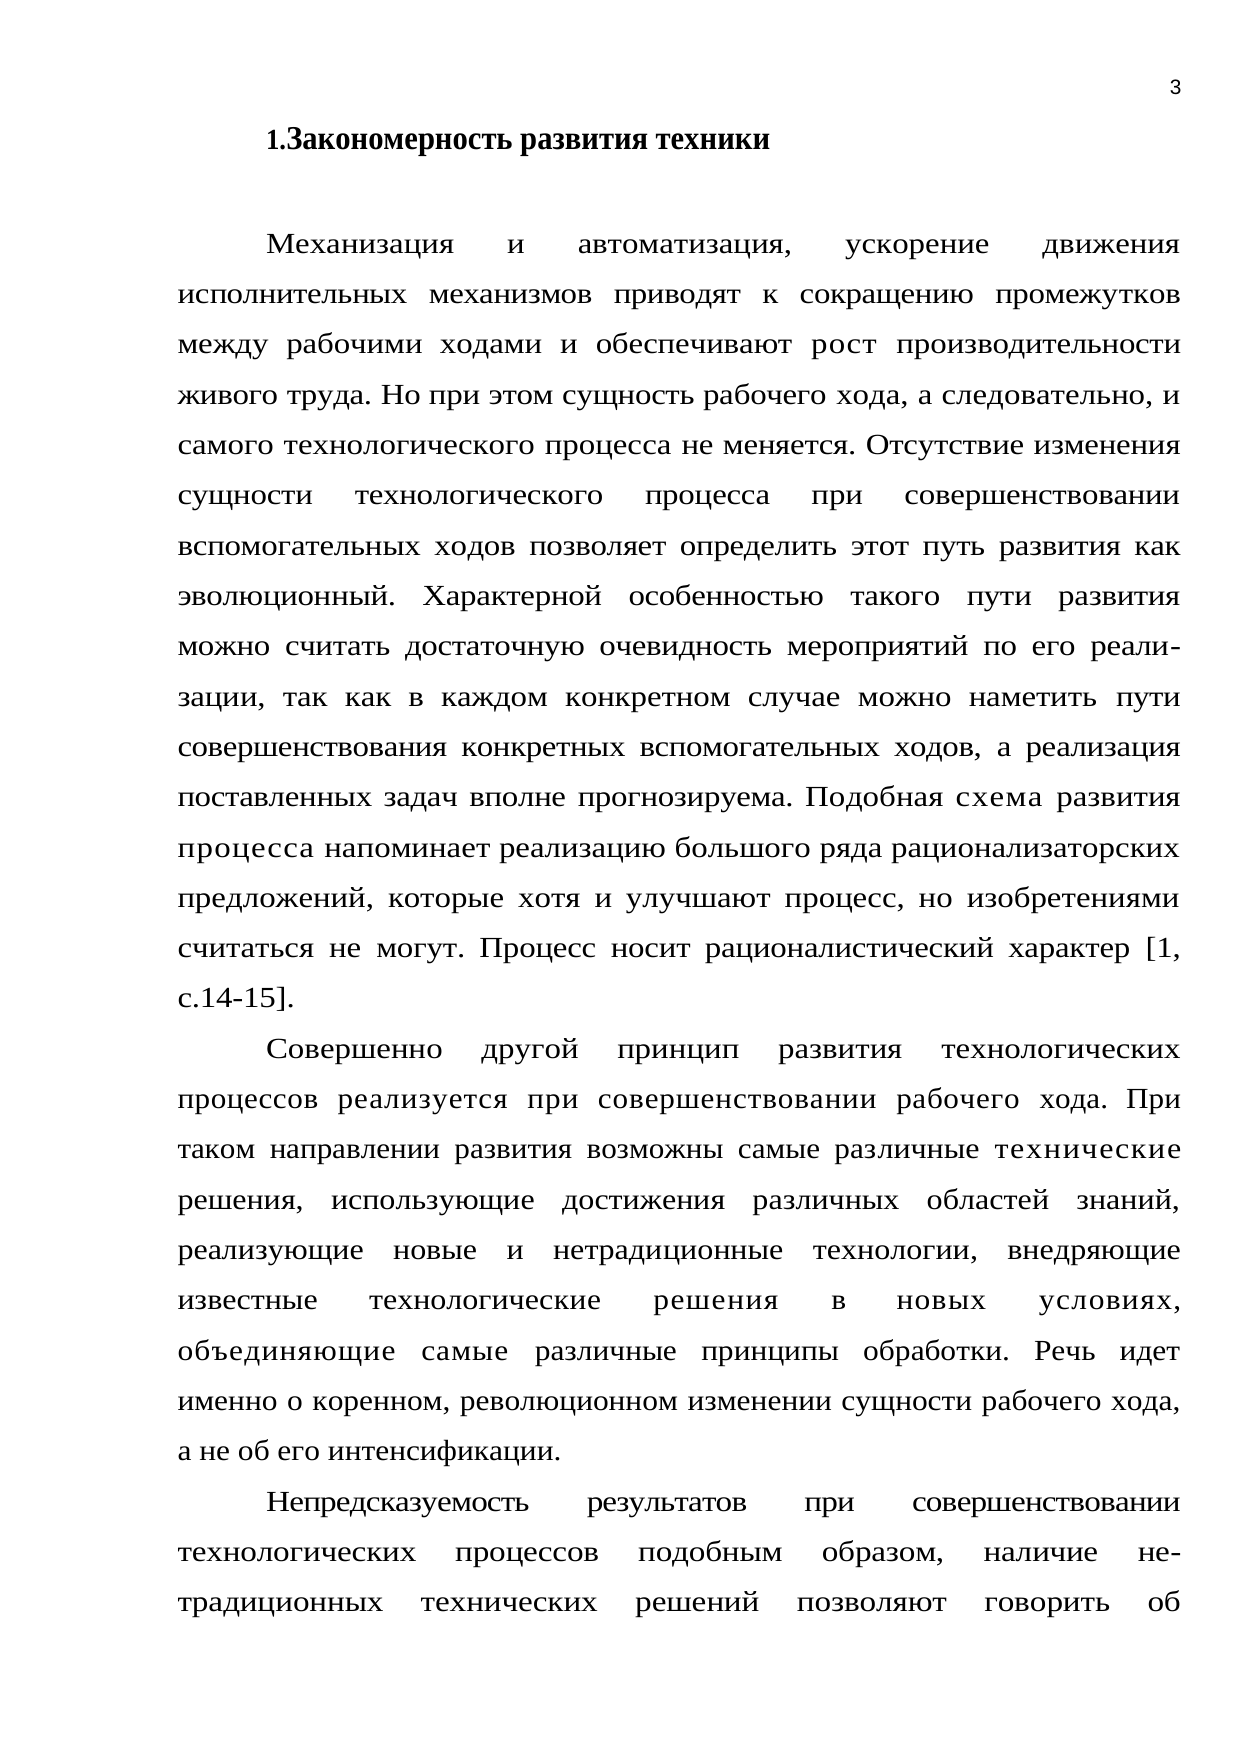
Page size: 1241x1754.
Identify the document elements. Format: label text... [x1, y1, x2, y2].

text Совершенно другой принцип развития технологических процессов реализуется при совершенствовании рабочего хода. При таком направлении развития возможны самые различные технические решения, использующие достижения различных областей знаний, реализующие новые и нетрадиционные технологии, внедряющие известные технологические решения в новых условиях, объединяющие самые различные принципы обработки. Речь идет именно о коренном, революционном изменении сущности рабочего хода, а не об его интенсификации. [177, 1031, 1181, 1467]
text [177, 1484, 1181, 1618]
text Механизация и автоматизация, ускорение движения исполнительных механизмов приводят к сокращению промежутков между рабочими ходами и обеспечивают рост производительности живого труда. Но при этом сущность рабочего хода, а следовательно, и самого технологического процесса не меняется. Отсутствие изменения сущности технологического процесса при совершенствовании вспомогательных ходов позволяет определить этот путь развития как эволюционный. Характерной особенностью такого пути развития можно считать достаточную очевидность мероприятий по его реализации, так как в каждом конкретном случае можно наметить пути совершенствования конкретных вспомогательных ходов, а реализация поставленных задач вполне прогнозируема. Подобная схема развития процесса напоминает реализацию большого ряда рационализаторских предложений, которые хотя и улучшают процесс, но изобретениями считаться не могут. Процесс носит рационалистический характер [1, c.14-15]. [177, 226, 1181, 1014]
text 1.Закономерность развития техники [177, 118, 1181, 156]
